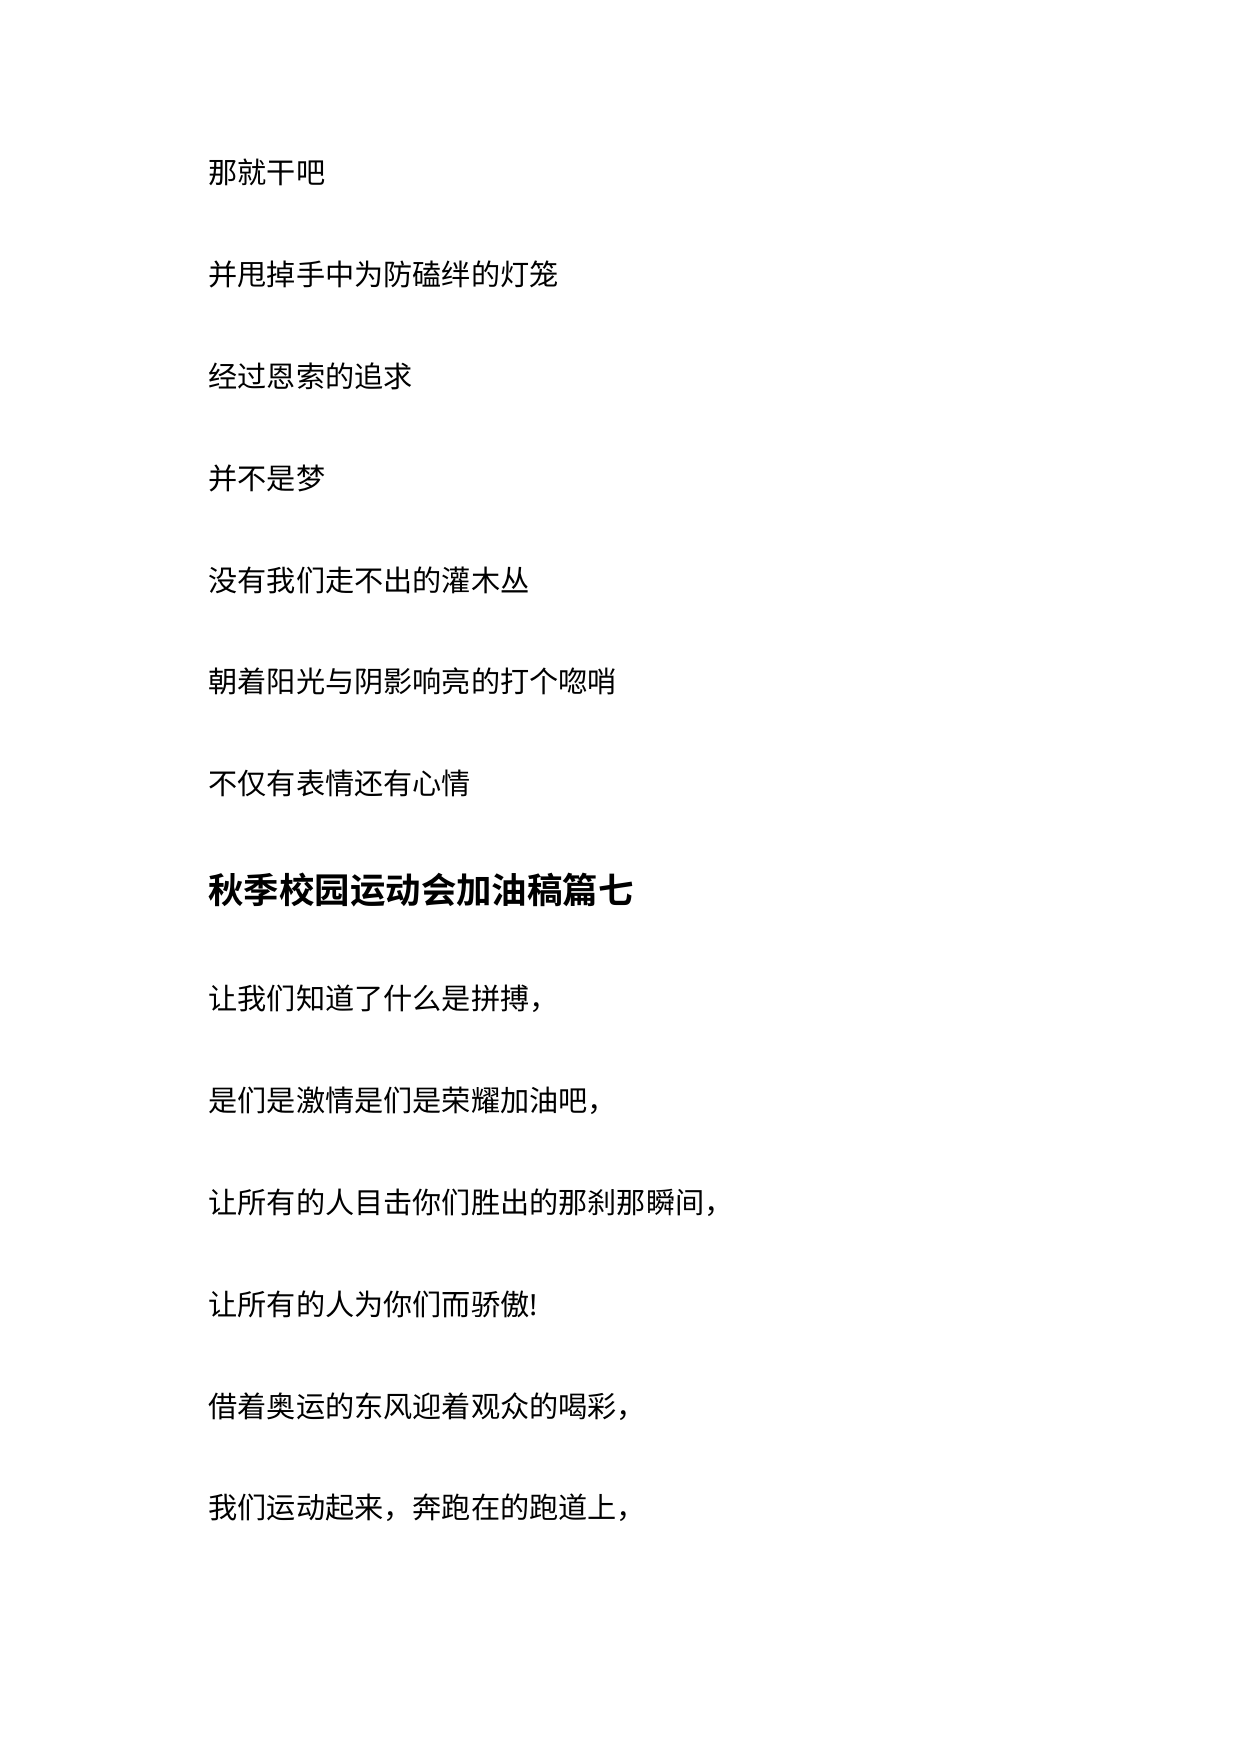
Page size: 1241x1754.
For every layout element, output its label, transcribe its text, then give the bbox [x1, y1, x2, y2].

text 让所有的人目击你们胜出的那刹那瞬间， [150, 1179, 1090, 1222]
text 并不是梦 [150, 455, 1090, 498]
text 借着奥运的东风迎着观众的喝彩， [150, 1383, 1090, 1425]
text 是们是激情是们是荣耀加油吧， [150, 1078, 1090, 1120]
text 秋季校园运动会加油稿篇七 [150, 862, 1090, 914]
text 不仅有表情还有心情 [150, 761, 1090, 803]
text 朝着阳光与阴影响亮的打个唿哨 [150, 659, 1090, 701]
text 经过恩索的追求 [150, 353, 1090, 396]
text 我们运动起来，奔跑在的跑道上， [150, 1485, 1090, 1527]
text 让所有的人为你们而骄傲! [150, 1281, 1090, 1323]
text 让我们知道了什么是拼搏， [150, 976, 1090, 1018]
text 那就干吧 [150, 150, 1090, 192]
text 并甩掉手中为防磕绊的灯笼 [150, 252, 1090, 294]
text 没有我们走不出的灌木丛 [150, 557, 1090, 599]
